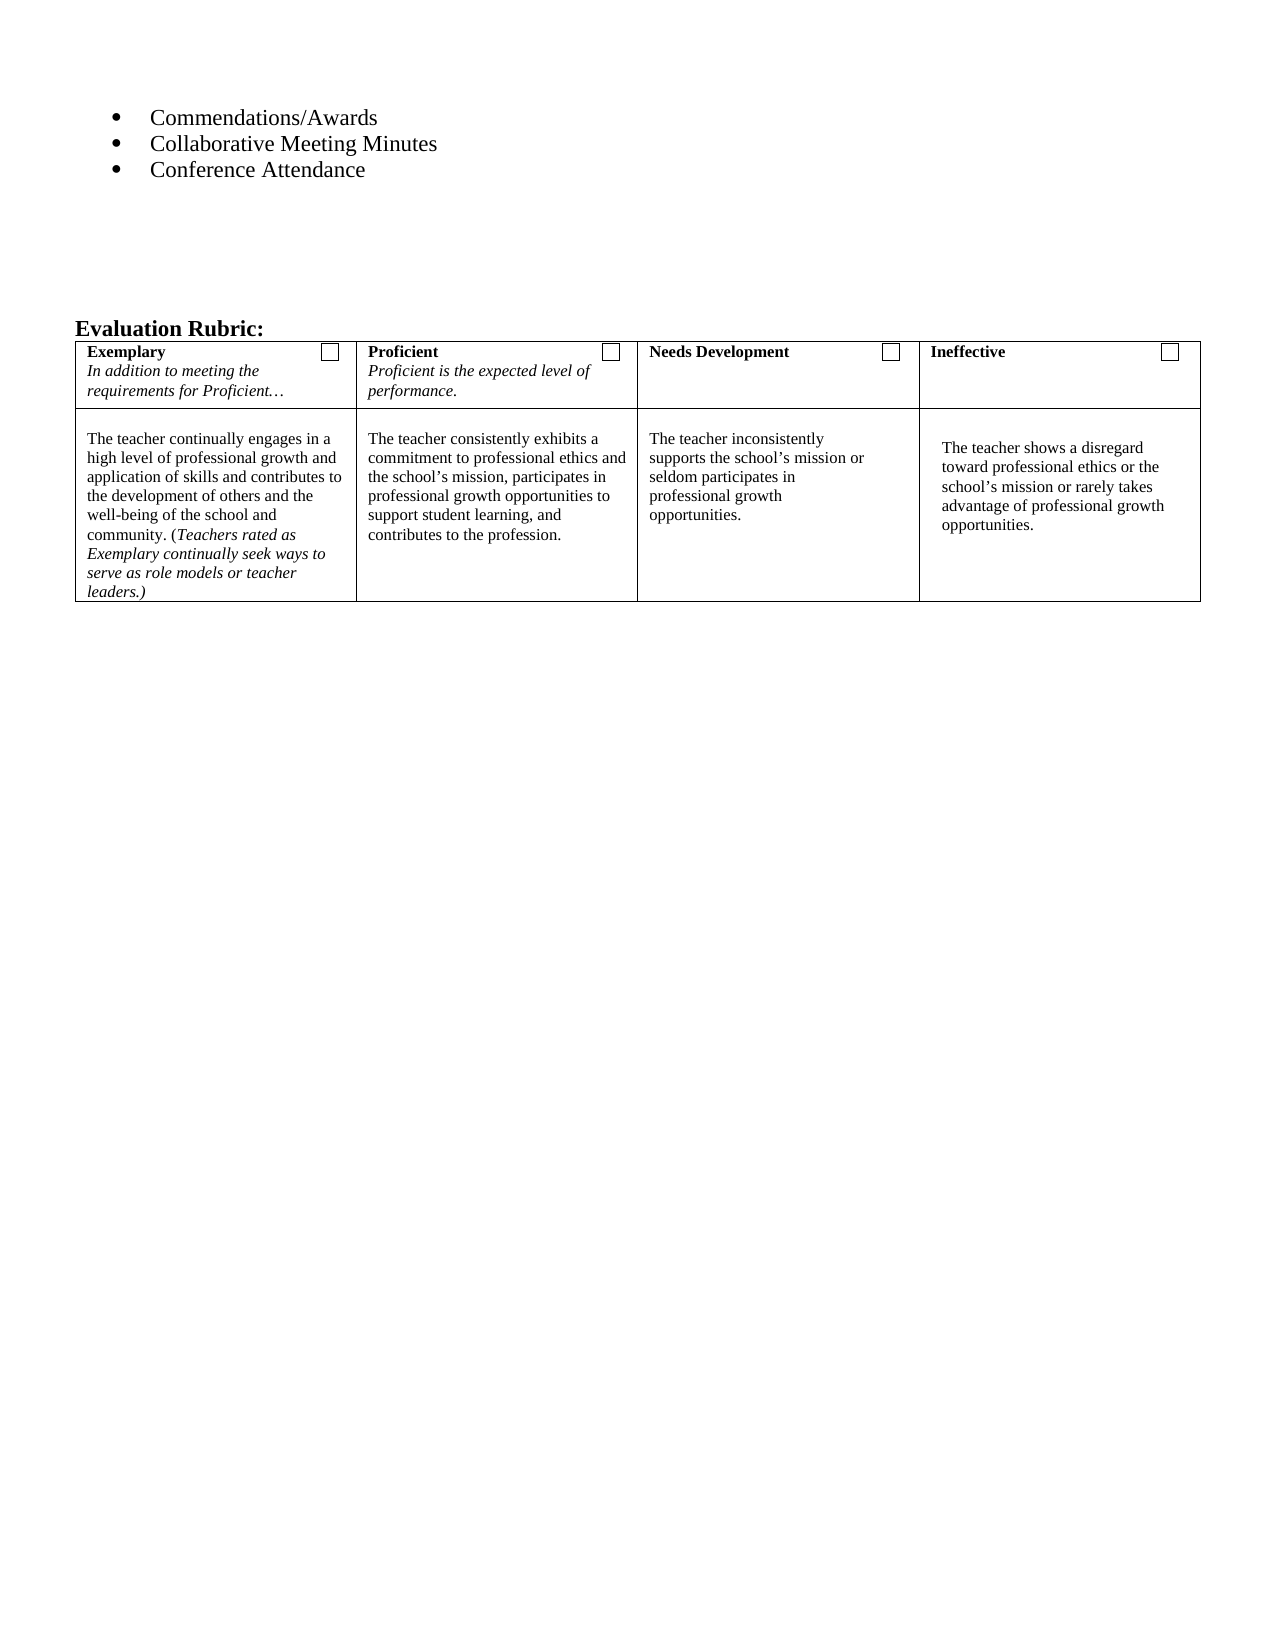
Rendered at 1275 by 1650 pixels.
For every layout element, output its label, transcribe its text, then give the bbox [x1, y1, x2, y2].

table_cell The teacher consistently exhibits a commitment to professional ethics and the school’s mission, participates in professional growth opportunities to support student learning, and contributes to the profession. [357, 409, 637, 601]
table_cell The teacher continually engages in a high level of professional growth and application of skills and contributes to the development of others and the well-being of the school and community. (Teachers rated as Exemplary continually seek ways to serve as role models or teacher leaders.) [76, 409, 356, 601]
table_cell [920, 409, 1200, 601]
table_header Needs Development [638, 342, 919, 408]
list Collaborative Meeting Minutes [112, 130, 1200, 156]
list Conference Attendance [112, 156, 1200, 183]
table_header Exemplary In addition to meeting the requirements for Proficient… [76, 342, 356, 408]
table_cell The teacher inconsistently supports the school’s mission or seldom participates in professional growth opportunities. [638, 409, 919, 601]
text Evaluation Rubric: [75, 314, 1200, 341]
list Commendations/Awards [112, 104, 1200, 130]
table_header Ineffective [920, 342, 1200, 408]
table_header Proficient Proficient is the expected level of performance. [357, 342, 637, 408]
